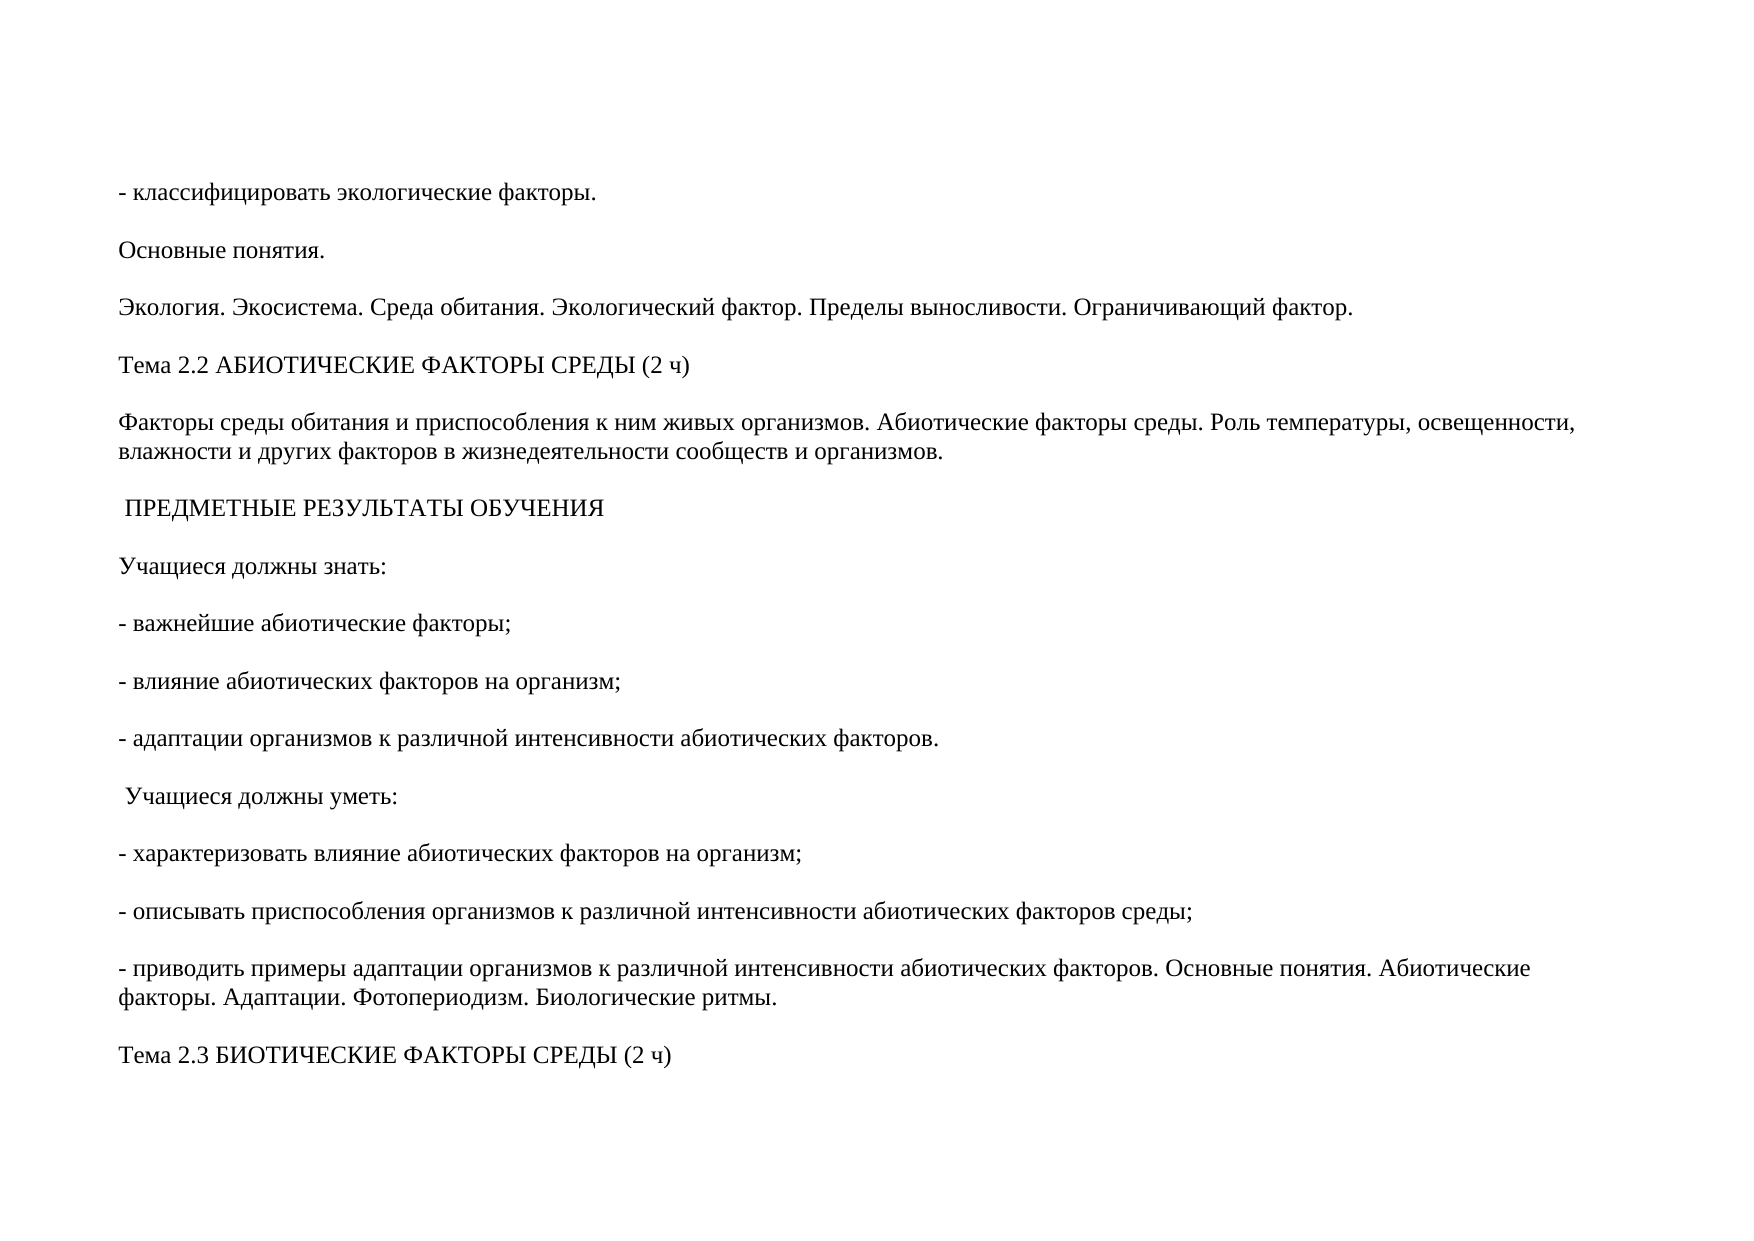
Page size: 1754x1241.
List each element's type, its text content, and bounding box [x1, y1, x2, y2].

text - влияние абиотических факторов на организм; [118, 666, 1636, 695]
text - приводить примеры адаптации организмов к различной интенсивности абиотических факторов. Основные понятия. Абиотические факторы. Адаптации. Фотопериодизм. Биологические ритмы. [118, 953, 1636, 1011]
text - важнейшие абиотические факторы; [118, 608, 1636, 637]
text ПРЕДМЕТНЫЕ РЕЗУЛЬТАТЫ ОБУЧЕНИЯ [118, 493, 1636, 522]
text Учащиеся должны уметь: [118, 781, 1636, 810]
text Экология. Экосистема. Среда обитания. Экологический фактор. Пределы выносливости. Ограничивающий фактор. [118, 292, 1636, 321]
text - классифицировать экологические факторы. [118, 177, 1636, 206]
text - описывать приспособления организмов к различной интенсивности абиотических факторов среды; [118, 896, 1636, 925]
text - характеризовать влияние абиотических факторов на организм; [118, 838, 1636, 867]
text - адаптации организмов к различной интенсивности абиотических факторов. [118, 723, 1636, 752]
text Тема 2.2 АБИОТИЧЕСКИЕ ФАКТОРЫ СРЕДЫ (2 ч) [118, 350, 1636, 378]
text Тема 2.3 БИОТИЧЕСКИЕ ФАКТОРЫ СРЕДЫ (2 ч) [118, 1040, 1636, 1068]
text Факторы среды обитания и приспособления к ним живых организмов. Абиотические факторы среды. Роль температуры, освещенности, влажности и других факторов в жизнедеятельности сообществ и организмов. [118, 407, 1636, 465]
text Основные понятия. [118, 235, 1636, 263]
text Учащиеся должны знать: [118, 551, 1636, 580]
